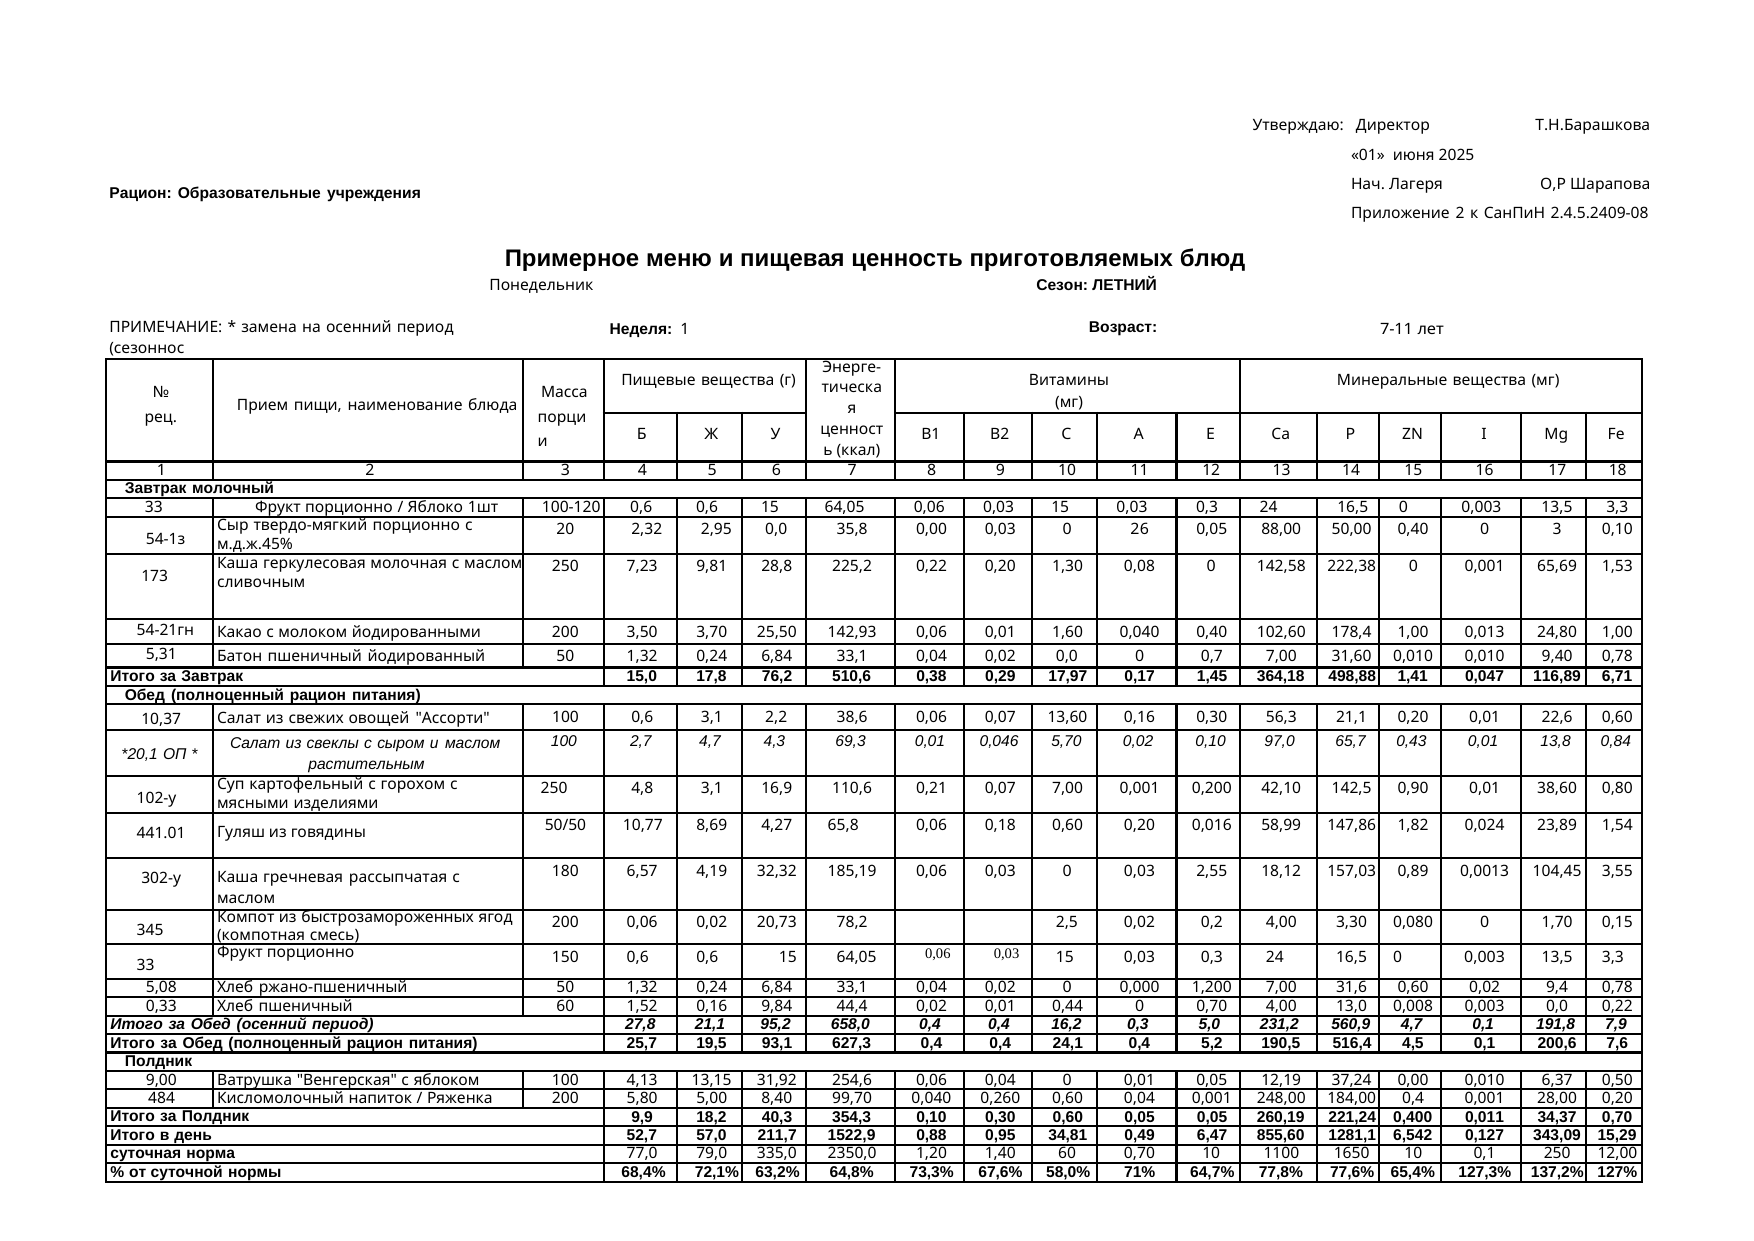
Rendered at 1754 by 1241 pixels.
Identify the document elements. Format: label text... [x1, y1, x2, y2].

table_cell 102-у [107, 777, 212, 812]
table_cell 0,3 [1178, 945, 1239, 978]
text «01» июня 2025 [1351, 143, 1658, 164]
table_cell 110,6 [807, 777, 894, 812]
text Рацион: Образовательные учреждения [109, 183, 428, 201]
table_cell 27,8 [605, 1017, 676, 1033]
table_cell 225,2 [807, 555, 894, 618]
table_cell 6,47 [1178, 1127, 1239, 1144]
table_cell 0,60 [1033, 814, 1096, 857]
table_cell 5,31 [107, 645, 212, 666]
table_cell E [1178, 414, 1239, 460]
table_cell 33 [107, 945, 212, 978]
table_cell Кисломолочный напиток / Ряженка [214, 1090, 522, 1107]
table_cell 211,7 [743, 1127, 805, 1144]
table_cell Фрукт порционно / Яблоко 1шт [214, 499, 522, 516]
table_cell 9 [965, 463, 1031, 479]
table_cell 0,6 [678, 499, 741, 516]
table_cell I [1442, 414, 1520, 460]
table_cell 0,06 [896, 499, 963, 516]
table_cell 0,02 [965, 980, 1031, 996]
table_cell 150 [524, 945, 603, 978]
table_cell 104,45 [1522, 859, 1585, 908]
table_cell 178,4 [1318, 620, 1378, 642]
table_cell 0,03 [1098, 859, 1175, 908]
table_cell 1522,9 [807, 1127, 894, 1144]
table_cell 0,01 [1442, 777, 1520, 812]
table_cell 173 [107, 555, 212, 618]
table_cell 184,00 [1318, 1090, 1378, 1107]
table_cell 1,45 [1178, 669, 1239, 685]
table_cell 1,60 [1033, 620, 1096, 642]
table_cell 0 [1033, 859, 1096, 908]
table_cell 2350,0 [807, 1146, 894, 1162]
table_cell 0,02 [678, 911, 741, 943]
table_cell 0,01 [1442, 705, 1520, 729]
table_cell 0,60 [1587, 705, 1641, 729]
table_cell 4,3 [743, 731, 805, 774]
table_cell 64,05 [807, 945, 894, 978]
table_cell 200 [524, 911, 603, 943]
table_cell 20 [524, 518, 603, 553]
table_cell 2,95 [678, 518, 741, 553]
table_cell 28,00 [1522, 1090, 1585, 1107]
table_cell 0 [1442, 518, 1520, 553]
table_cell 0,18 [965, 814, 1031, 857]
table_cell 0,16 [678, 998, 741, 1014]
table_cell Ж [678, 414, 741, 460]
table_cell 9,40 [1522, 645, 1585, 666]
table_cell 54-1з [107, 518, 212, 553]
table_cell Ca [1241, 414, 1316, 460]
table_cell 441.01 [107, 814, 212, 857]
table_cell 9,81 [678, 555, 741, 618]
table_cell 0,013 [1442, 620, 1520, 642]
table_cell 3,3 [1587, 945, 1641, 978]
table_cell 0,06 [896, 945, 963, 978]
table_cell 658,0 [807, 1017, 894, 1033]
table_cell 248,00 [1241, 1090, 1316, 1107]
table_cell Итого за Полдник [107, 1109, 603, 1125]
table_cell 0,06 [605, 911, 676, 943]
table_cell 0,6 [605, 705, 676, 729]
table_cell 16 [1442, 463, 1520, 479]
table_cell 4,5 [1380, 1035, 1440, 1051]
table_cell 0,06 [896, 814, 963, 857]
table_cell 15,29 [1587, 1127, 1641, 1144]
table_cell 38,60 [1522, 777, 1585, 812]
table_cell 2,2 [743, 705, 805, 729]
table_cell 42,10 [1241, 777, 1316, 812]
table_cell 0,040 [896, 1090, 963, 1107]
table_cell 1,70 [1522, 911, 1585, 943]
table_cell 21,1 [678, 1017, 741, 1033]
table_cell 38,6 [807, 705, 894, 729]
table_cell 1,20 [896, 1146, 963, 1162]
table_cell 0,07 [965, 705, 1031, 729]
table_cell 25,7 [605, 1035, 676, 1051]
table_cell 100 [524, 705, 603, 729]
table_cell 3,3 [1587, 499, 1641, 516]
table_cell 0,2 [1178, 911, 1239, 943]
table_cell 100 [524, 1072, 603, 1088]
table_cell Суп картофельный с горохом с мясными изделиями [214, 777, 522, 812]
table_cell 1,82 [1380, 814, 1440, 857]
table_cell 0 [1033, 518, 1096, 553]
table_cell 4,8 [605, 777, 676, 812]
table_cell 3,50 [605, 620, 676, 642]
table_cell 0,4 [965, 1017, 1031, 1033]
table_cell 1,32 [605, 980, 676, 996]
table_cell 1,30 [1033, 555, 1096, 618]
table_cell 7,23 [605, 555, 676, 618]
table_cell Компот из быстрозамороженных ягод (компотная смесь) [214, 911, 522, 943]
table_cell 0,003 [1442, 499, 1520, 516]
text Нач. Лагеря О,Р Шарапова [1351, 172, 1658, 194]
table_cell 5,08 [107, 980, 212, 996]
table_cell 142,93 [807, 620, 894, 642]
table_cell 64,8% [807, 1164, 894, 1181]
table_cell 2,7 [605, 731, 676, 774]
table_cell 8,40 [743, 1090, 805, 1107]
table_cell 0,024 [1442, 814, 1520, 857]
table_cell 0,70 [1178, 998, 1239, 1014]
table_cell 0,95 [965, 1127, 1031, 1144]
text 7-11 лет [1380, 318, 1658, 339]
text Приложение 2 к СанПиН 2.4.5.2409-08 [1351, 202, 1658, 223]
table_cell 1,200 [1178, 980, 1239, 996]
table_cell 25,50 [743, 620, 805, 642]
table_cell 77,8% [1241, 1164, 1316, 1181]
table_cell 0,0 [1522, 998, 1585, 1014]
text Возраст: [1089, 318, 1178, 336]
table_cell 64,05 [807, 499, 894, 516]
table_cell 0,03 [1098, 499, 1175, 516]
table_cell 12,00 [1587, 1146, 1641, 1162]
table_cell 5 [678, 463, 741, 479]
table_cell 7,9 [1587, 1017, 1641, 1033]
table_cell 24,80 [1522, 620, 1585, 642]
table_cell 60 [1033, 1146, 1096, 1162]
table_cell 78,2 [807, 911, 894, 943]
table_cell 0,02 [965, 645, 1031, 666]
table_cell 0 [1442, 911, 1520, 943]
table_cell 67,6% [965, 1164, 1031, 1181]
table_cell 0,7 [1178, 645, 1239, 666]
table_cell 7,00 [1033, 777, 1096, 812]
table_cell 6 [743, 463, 805, 479]
table_cell 0,02 [1098, 911, 1175, 943]
text Утверждаю: Директор Т.Н.Барашкова [1252, 114, 1658, 135]
table_cell 16,5 [1318, 945, 1378, 978]
table_cell 50,00 [1318, 518, 1378, 553]
table_cell 71% [1098, 1164, 1175, 1181]
table_cell 21,1 [1318, 705, 1378, 729]
table_cell 4,7 [1380, 1017, 1440, 1033]
table_cell 0,05 [1178, 1109, 1239, 1125]
table_cell 73,3% [896, 1164, 963, 1181]
table_cell 15,0 [605, 669, 676, 685]
table_cell 0,05 [1178, 1072, 1239, 1088]
table_cell 0,4 [1098, 1035, 1175, 1051]
table_cell 2,55 [1178, 859, 1239, 908]
table_cell 191,8 [1522, 1017, 1585, 1033]
table_cell 24 [1241, 499, 1316, 516]
table_cell Какао с молоком йодированными [214, 620, 522, 642]
table_cell 4,27 [743, 814, 805, 857]
table_cell 0 [1033, 1072, 1096, 1088]
table_cell 0,04 [896, 980, 963, 996]
table_cell 2,5 [1033, 911, 1096, 943]
table_cell 0,06 [896, 620, 963, 642]
table_cell 63,2% [743, 1164, 805, 1181]
table_cell 0,02 [1442, 980, 1520, 996]
table_cell 10,77 [605, 814, 676, 857]
table_cell 0,04 [1098, 1090, 1175, 1107]
table_cell 18 [1587, 463, 1641, 479]
table_cell 23,89 [1522, 814, 1585, 857]
table_cell Хлеб пшеничный [214, 998, 522, 1014]
table_cell 142,58 [1241, 555, 1316, 618]
table_cell 72,1% [678, 1164, 741, 1181]
table_header Витамины (мг) [896, 360, 1239, 412]
table_cell 65,7 [1318, 731, 1378, 774]
table_cell 0,22 [896, 555, 963, 618]
table_cell 200 [524, 1090, 603, 1107]
table_cell 1,53 [1587, 555, 1641, 618]
table_cell 100 [524, 731, 603, 774]
table_cell 4 [605, 463, 676, 479]
table_cell 0,05 [1178, 518, 1239, 553]
table_cell 127% [1587, 1164, 1641, 1181]
table_header Масса порции [524, 360, 603, 460]
table_cell 0,88 [896, 1127, 963, 1144]
table_cell 13,0 [1318, 998, 1378, 1014]
table_cell 0,70 [1587, 1109, 1641, 1125]
table_cell 12 [1178, 463, 1239, 479]
table_cell 250 [524, 555, 603, 618]
table_cell Обед (полноценный рацион питания) [107, 687, 1641, 703]
table_cell 3,1 [678, 705, 741, 729]
table_cell 0 [1380, 945, 1440, 978]
table_cell 137,2% [1522, 1164, 1585, 1181]
table_cell 0,60 [1380, 980, 1440, 996]
table_cell 142,5 [1318, 777, 1378, 812]
table_cell 0,1 [1442, 1035, 1520, 1051]
table_cell В2 [965, 414, 1031, 460]
table_cell 0,30 [965, 1109, 1031, 1125]
table_cell 57,0 [678, 1127, 741, 1144]
table_cell 0,03 [965, 518, 1031, 553]
table_cell 0,20 [1098, 814, 1175, 857]
table_cell 0,03 [965, 859, 1031, 908]
table_cell Полдник [107, 1054, 1641, 1070]
table_cell 31,6 [1318, 980, 1378, 996]
table_cell 0,1 [1442, 1017, 1520, 1033]
table_cell 1,40 [965, 1146, 1031, 1162]
table_cell 58,0% [1033, 1164, 1096, 1181]
table_cell 35,8 [807, 518, 894, 553]
table_cell [896, 911, 963, 943]
table_cell 7,6 [1587, 1035, 1641, 1051]
table_cell Салат из свеклы с сыром и маслом растительным [214, 731, 522, 774]
table_cell 99,70 [807, 1090, 894, 1107]
table_cell 516,4 [1318, 1035, 1378, 1051]
table_cell 354,3 [807, 1109, 894, 1125]
table_cell *20,1 ОП * [107, 731, 212, 774]
table_cell суточная норма [107, 1146, 603, 1162]
table_cell 0,010 [1442, 645, 1520, 666]
table_cell 0,78 [1587, 980, 1641, 996]
table_cell 22,6 [1522, 705, 1585, 729]
table_cell 0,20 [965, 555, 1031, 618]
table_cell 0,260 [965, 1090, 1031, 1107]
table_cell Гуляш из говядины [214, 814, 522, 857]
table_cell 26 [1098, 518, 1175, 553]
table_cell 0,17 [1098, 669, 1175, 685]
table_cell 15 [1033, 945, 1096, 978]
table_cell Итого за Обед (полноценный рацион питания) [107, 1035, 603, 1051]
table_cell 68,4% [605, 1164, 676, 1181]
table_cell B1 [896, 414, 963, 460]
table_cell 28,8 [743, 555, 805, 618]
table_cell 343,09 [1522, 1127, 1585, 1144]
table_cell 0,16 [1098, 705, 1175, 729]
table_cell 14 [1318, 463, 1378, 479]
table_cell 221,24 [1318, 1109, 1378, 1125]
table_cell 5,0 [1178, 1017, 1239, 1033]
table_cell 0,06 [896, 705, 963, 729]
table_cell 0,6 [605, 499, 676, 516]
table_cell 0 [1033, 980, 1096, 996]
table_cell 345 [107, 911, 212, 943]
table_cell 0,21 [896, 777, 963, 812]
table_cell 37,24 [1318, 1072, 1378, 1088]
table_cell 6,57 [605, 859, 676, 908]
table_cell Салат из свежих овощей "Ассорти" [214, 705, 522, 729]
table_cell [965, 911, 1031, 943]
table_cell 3,70 [678, 620, 741, 642]
table_cell 0,6 [605, 945, 676, 978]
table_cell 0,04 [965, 1072, 1031, 1088]
table_cell 6,84 [743, 645, 805, 666]
table_cell 0,046 [965, 731, 1031, 774]
table_cell 0,4 [896, 1017, 963, 1033]
table_cell 1,54 [1587, 814, 1641, 857]
table_cell 200,6 [1522, 1035, 1585, 1051]
table_cell 102,60 [1241, 620, 1316, 642]
table_cell Фрукт порционно [214, 945, 522, 978]
table_cell 190,5 [1241, 1035, 1316, 1051]
table_cell 0,07 [965, 777, 1031, 812]
table_cell 0,08 [1098, 555, 1175, 618]
table_cell 6,84 [743, 980, 805, 996]
table_cell 31,92 [743, 1072, 805, 1088]
table_cell Батон пшеничный йодированный [214, 645, 522, 666]
table_cell 260,19 [1241, 1109, 1316, 1125]
table_cell 8 [896, 463, 963, 479]
table_cell 69,3 [807, 731, 894, 774]
table_cell 3 [524, 463, 603, 479]
table_cell 15 [1033, 499, 1096, 516]
table_cell 17,8 [678, 669, 741, 685]
table_cell 13,5 [1522, 499, 1585, 516]
table_cell 58,99 [1241, 814, 1316, 857]
table_header № рец. [107, 360, 212, 460]
table_cell % от суточной нормы [107, 1164, 603, 1181]
table_cell 1 [107, 463, 212, 479]
table_cell Итого за Завтрак [107, 669, 603, 685]
table_cell 0,78 [1587, 645, 1641, 666]
table_cell 15 [743, 499, 805, 516]
table_cell 185,19 [807, 859, 894, 908]
table_cell 180 [524, 859, 603, 908]
table_cell 0,127 [1442, 1127, 1520, 1144]
table_cell 10 [1033, 463, 1096, 479]
table_cell 335,0 [743, 1146, 805, 1162]
table_cell 0,90 [1380, 777, 1440, 812]
table_cell Каша геркулесовая молочная с маслом сливочным [214, 555, 522, 618]
table_cell 0,20 [1380, 705, 1440, 729]
table_cell A [1098, 414, 1175, 460]
table_cell 32,32 [743, 859, 805, 908]
table_cell 50 [524, 980, 603, 996]
table_cell 0,29 [965, 669, 1031, 685]
table_cell 13,8 [1522, 731, 1585, 774]
table_cell 77,0 [605, 1146, 676, 1162]
table_cell 0,40 [1380, 518, 1440, 553]
table_cell 1,32 [605, 645, 676, 666]
table_cell 16,5 [1318, 499, 1378, 516]
table_cell 0,10 [1178, 731, 1239, 774]
table_cell 0,33 [107, 998, 212, 1014]
table_cell 1281,1 [1318, 1127, 1378, 1144]
table_cell 3,30 [1318, 911, 1378, 943]
table_cell Сыр твердо-мягкий порционно с м.д.ж.45% [214, 518, 522, 553]
table_cell 0,1 [1442, 1146, 1520, 1162]
table_cell 44,4 [807, 998, 894, 1014]
table_cell Завтрак молочный [107, 481, 1641, 497]
table_cell 250 [524, 777, 603, 812]
table_cell 510,6 [807, 669, 894, 685]
table_cell 0,008 [1380, 998, 1440, 1014]
table_cell 254,6 [807, 1072, 894, 1088]
table_cell 0,0 [743, 518, 805, 553]
table_cell 2,32 [605, 518, 676, 553]
table_cell 97,0 [1241, 731, 1316, 774]
table_cell Mg [1522, 414, 1585, 460]
table_cell Б [605, 414, 676, 460]
text Неделя: 1 [609, 318, 693, 339]
table_cell ZN [1380, 414, 1440, 460]
table_cell 5,2 [1178, 1035, 1239, 1051]
table_cell 250 [1522, 1146, 1585, 1162]
table_cell 560,9 [1318, 1017, 1378, 1033]
table_cell Каша гречневая рассыпчатая с маслом [214, 859, 522, 908]
table_cell 484 [107, 1090, 212, 1107]
table_cell 20,73 [743, 911, 805, 943]
table_cell 0,040 [1098, 620, 1175, 642]
table_cell 1650 [1318, 1146, 1378, 1162]
table_cell 0,001 [1442, 555, 1520, 618]
table_cell 0,38 [896, 669, 963, 685]
table_cell У [743, 414, 805, 460]
table_cell 10,37 [107, 705, 212, 729]
table_cell 65,8 [807, 814, 894, 857]
table_cell 3 [1522, 518, 1585, 553]
table_header Энерге- тическая ценность (ккал) [807, 360, 894, 460]
table_cell 16,2 [1033, 1017, 1096, 1033]
table_cell 0,0013 [1442, 859, 1520, 908]
table_cell 9,84 [743, 998, 805, 1014]
table_cell 40,3 [743, 1109, 805, 1125]
table_cell 0,06 [896, 859, 963, 908]
table_cell 0,01 [965, 998, 1031, 1014]
table_cell 0,01 [1442, 731, 1520, 774]
table_cell 33 [107, 499, 212, 516]
table_cell 0,05 [1098, 1109, 1175, 1125]
table_cell 0,44 [1033, 998, 1096, 1014]
table_cell 64,7% [1178, 1164, 1239, 1181]
table_cell 0,01 [896, 731, 963, 774]
table_cell 6,71 [1587, 669, 1641, 685]
table_cell 0,400 [1380, 1109, 1440, 1125]
table_cell 0,50 [1587, 1072, 1641, 1088]
table_cell 50 [524, 645, 603, 666]
table_cell 4,7 [678, 731, 741, 774]
table_cell 0,003 [1442, 998, 1520, 1014]
table_cell 6,37 [1522, 1072, 1585, 1088]
table_cell 0,04 [896, 645, 963, 666]
table_cell 13,60 [1033, 705, 1096, 729]
table_cell 88,00 [1241, 518, 1316, 553]
table_cell 100-120 [524, 499, 603, 516]
table_cell 0,10 [1587, 518, 1641, 553]
table_cell 0,10 [896, 1109, 963, 1125]
table_cell Хлеб ржано-пшеничный [214, 980, 522, 996]
table_cell 4,00 [1241, 911, 1316, 943]
table_header Прием пищи, наименование блюда [214, 360, 522, 460]
table_cell 54-21гн [107, 620, 212, 642]
table_cell 200 [524, 620, 603, 642]
table_cell 0,080 [1380, 911, 1440, 943]
table_cell 15 [1380, 463, 1440, 479]
table_cell 2 [214, 463, 522, 479]
table_cell 0,200 [1178, 777, 1239, 812]
table_cell 0 [1098, 645, 1175, 666]
table_cell 79,0 [678, 1146, 741, 1162]
table_cell 627,3 [807, 1035, 894, 1051]
table_cell 31,60 [1318, 645, 1378, 666]
table_cell 13 [1241, 463, 1316, 479]
table_cell 12,19 [1241, 1072, 1316, 1088]
table_cell 5,80 [605, 1090, 676, 1107]
table_cell 0,70 [1098, 1146, 1175, 1162]
table_cell 65,69 [1522, 555, 1585, 618]
table_cell 147,86 [1318, 814, 1378, 857]
table_cell 10 [1178, 1146, 1239, 1162]
table_cell 11 [1098, 463, 1175, 479]
table_cell 0,60 [1033, 1109, 1096, 1125]
table_cell 9,9 [605, 1109, 676, 1125]
table_cell 7,00 [1241, 980, 1316, 996]
table_cell 17 [1522, 463, 1585, 479]
table_cell 18,12 [1241, 859, 1316, 908]
table_cell 0,02 [1098, 731, 1175, 774]
table_cell 15 [743, 945, 805, 978]
table_cell 4,13 [605, 1072, 676, 1088]
table_cell 0,15 [1587, 911, 1641, 943]
table_cell 0,80 [1587, 777, 1641, 812]
table_cell 0,01 [1098, 1072, 1175, 1088]
table_cell 157,03 [1318, 859, 1378, 908]
text ПРИМЕЧАНИЕ: * замена на осенний период (сезоннос [109, 316, 524, 358]
table_cell 3,55 [1587, 859, 1641, 908]
table_cell 13,5 [1522, 945, 1585, 978]
table_cell 0,02 [896, 998, 963, 1014]
table_cell 3,1 [678, 777, 741, 812]
table_cell 0,016 [1178, 814, 1239, 857]
table_cell 0,00 [896, 518, 963, 553]
table_cell 0,3 [1098, 1017, 1175, 1033]
table_cell 34,37 [1522, 1109, 1585, 1125]
table_cell 127,3% [1442, 1164, 1520, 1181]
table_cell 302-у [107, 859, 212, 908]
table_cell 5,00 [678, 1090, 741, 1107]
table_cell 24 [1241, 945, 1316, 978]
table_cell 13,15 [678, 1072, 741, 1088]
table_cell P [1318, 414, 1378, 460]
table_cell 4,19 [678, 859, 741, 908]
table_cell 33,1 [807, 980, 894, 996]
table_cell 364,18 [1241, 669, 1316, 685]
table_cell 24,1 [1033, 1035, 1096, 1051]
table_cell 17,97 [1033, 669, 1096, 685]
table_cell 0,4 [1380, 1090, 1440, 1107]
table_cell 222,38 [1318, 555, 1378, 618]
table_cell 0,001 [1098, 777, 1175, 812]
table_cell 855,60 [1241, 1127, 1316, 1144]
table_cell 5,70 [1033, 731, 1096, 774]
table_cell 65,4% [1380, 1164, 1440, 1181]
table_cell 7 [807, 463, 894, 479]
table_cell 50/50 [524, 814, 603, 857]
table_cell 0,22 [1587, 998, 1641, 1014]
table_cell Fe [1587, 414, 1641, 460]
table_cell 0 [1178, 555, 1239, 618]
table_cell 0,06 [896, 1072, 963, 1088]
table_cell 0,01 [965, 620, 1031, 642]
table_cell 6,542 [1380, 1127, 1440, 1144]
table_cell 0,4 [896, 1035, 963, 1051]
table_header Пищевые вещества (г) [605, 360, 805, 412]
table_cell 0,4 [965, 1035, 1031, 1051]
table_cell 0,49 [1098, 1127, 1175, 1144]
table_cell 0 [1098, 998, 1175, 1014]
title Примерное меню и пищевая ценность приготовляемых блюд [504, 244, 1246, 272]
table_cell 60 [524, 998, 603, 1014]
table_cell 0,010 [1442, 1072, 1520, 1088]
table_cell 0,24 [678, 980, 741, 996]
table_cell 1,52 [605, 998, 676, 1014]
table_cell C [1033, 414, 1096, 460]
table_cell 16,9 [743, 777, 805, 812]
table_cell 0,24 [678, 645, 741, 666]
table_cell 7,00 [1241, 645, 1316, 666]
table_cell 0,89 [1380, 859, 1440, 908]
table_cell 76,2 [743, 669, 805, 685]
table_cell Ватрушка "Венгерская" с яблоком [214, 1072, 522, 1088]
table_cell 0,84 [1587, 731, 1641, 774]
table_cell 52,7 [605, 1127, 676, 1144]
table_cell 0,011 [1442, 1109, 1520, 1125]
table_cell 1,00 [1587, 620, 1641, 642]
table_cell 4,00 [1241, 998, 1316, 1014]
table_cell 0,00 [1380, 1072, 1440, 1088]
table_cell 0,6 [678, 945, 741, 978]
table_cell 0,001 [1442, 1090, 1520, 1107]
table_cell 0,003 [1442, 945, 1520, 978]
table_cell 0,001 [1178, 1090, 1239, 1107]
table_cell 34,81 [1033, 1127, 1096, 1144]
table_cell 1100 [1241, 1146, 1316, 1162]
table_cell 0,03 [965, 499, 1031, 516]
table_cell 0,20 [1587, 1090, 1641, 1107]
table_cell 0,40 [1178, 620, 1239, 642]
table_cell Итого в день [107, 1127, 603, 1144]
text Понедельник Сезон: ЛЕТНИЙ [489, 274, 1246, 295]
table_cell 116,89 [1522, 669, 1585, 685]
table_header Минеральные вещества (мг) [1241, 360, 1641, 412]
table_cell 1,00 [1380, 620, 1440, 642]
table_cell 498,88 [1318, 669, 1378, 685]
table_cell 231,2 [1241, 1017, 1316, 1033]
table_cell 77,6% [1318, 1164, 1378, 1181]
table_cell 1,41 [1380, 669, 1440, 685]
table_cell Итого за Обед (осенний период) [107, 1017, 603, 1033]
table_cell 33,1 [807, 645, 894, 666]
table_cell 0,30 [1178, 705, 1239, 729]
table_cell 0 [1380, 499, 1440, 516]
table_cell 0,03 [1098, 945, 1175, 978]
table_cell 56,3 [1241, 705, 1316, 729]
table_cell 0,000 [1098, 980, 1175, 996]
table_cell 19,5 [678, 1035, 741, 1051]
table_cell 0,60 [1033, 1090, 1096, 1107]
table_cell 10 [1380, 1146, 1440, 1162]
table_cell 0 [1380, 555, 1440, 618]
table_cell 93,1 [743, 1035, 805, 1051]
table_cell 0,03 [965, 945, 1031, 978]
table_cell 18,2 [678, 1109, 741, 1125]
table_cell 95,2 [743, 1017, 805, 1033]
table_cell 9,00 [107, 1072, 212, 1088]
table_cell 0,0 [1033, 645, 1096, 666]
table_cell 0,43 [1380, 731, 1440, 774]
table_cell 0,010 [1380, 645, 1440, 666]
table_cell 0,047 [1442, 669, 1520, 685]
table_cell 9,4 [1522, 980, 1585, 996]
table_cell 8,69 [678, 814, 741, 857]
table_cell 0,3 [1178, 499, 1239, 516]
